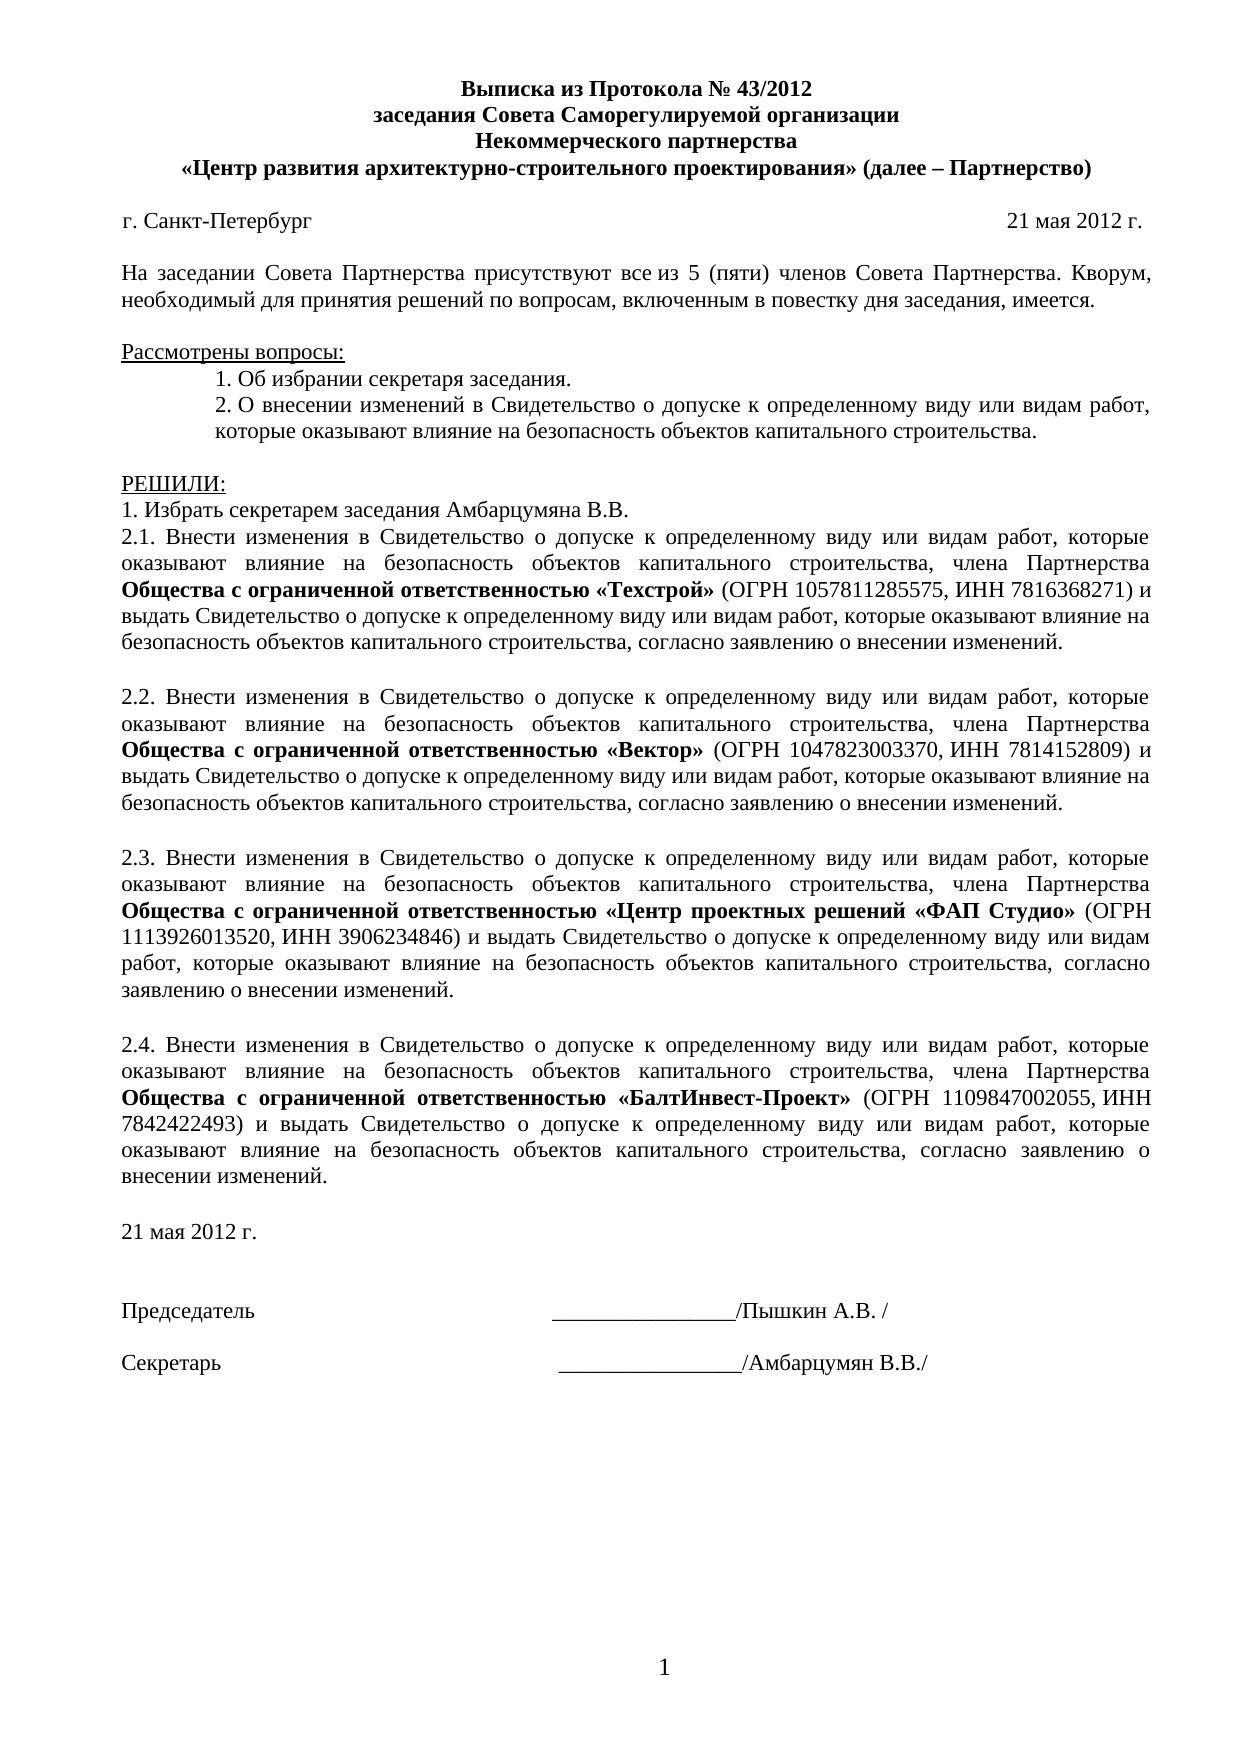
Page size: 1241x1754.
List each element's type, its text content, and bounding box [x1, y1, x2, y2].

text заседания Совета Саморегулируемой организации [121, 101, 1152, 128]
text 2. О внесении изменений в Свидетельство о допуске к определенному виду или видам работ, которые оказывают влияние на безопасность объектов капитального строительства. [215, 391, 1152, 444]
text На заседании Совета Партнерства присутствуют все из 5 (пяти) членов Совета Партнерства. Кворум, необходимый для принятия решений по вопросам, включенным в повестку дня заседания, имеется. [121, 259, 1152, 312]
text 1. Избрать секретарем заседания Амбарцумяна В.В. [121, 497, 1152, 523]
text РЕШИЛИ: [121, 470, 1152, 497]
text 2.3. Внести изменения в Свидетельство о допуске к определенному виду или видам работ, которые оказывают влияние на безопасность объектов капитального строительства, члена Партнерства Общества с ограниченной ответственностью «Центр проектных решений «ФАП Студио» (ОГРН 1113926013520, ИНН 3906234846) и выдать Свидетельство о допуске к определенному виду или видам работ, которые оказывают влияние на безопасность объектов капитального строительства, согласно заявлению о внесении изменений. [121, 844, 1152, 1002]
text 2.1. Внести изменения в Свидетельство о допуске к определенному виду или видам работ, которые оказывают влияние на безопасность объектов капитального строительства, члена Партнерства Общества с ограниченной ответственностью «Техстрой» (ОГРН 1057811285575, ИНН 7816368271) и выдать Свидетельство о допуске к определенному виду или видам работ, которые оказывают влияние на безопасность объектов капитального строительства, согласно заявлению о внесении изменений. [121, 523, 1152, 655]
text Некоммерческого партнерства [121, 128, 1152, 154]
table_header г. Санкт-Петербург [111, 207, 632, 233]
text 1. Об избрании секретаря заседания. [215, 365, 1152, 391]
text Рассмотрены вопросы: [121, 338, 1152, 365]
text Председатель ________________/Пышкин А.В. / [121, 1297, 1152, 1323]
text 2.4. Внести изменения в Свидетельство о допуске к определенному виду или видам работ, которые оказывают влияние на безопасность объектов капитального строительства, члена Партнерства Общества с ограниченной ответственностью «БалтИнвест-Проект» (ОГРН 1109847002055, ИНН 7842422493) и выдать Свидетельство о допуске к определенному виду или видам работ, которые оказывают влияние на безопасность объектов капитального строительства, согласно заявлению о внесении изменений. [121, 1031, 1152, 1189]
text Выписка из Протокола № 43/2012 [121, 75, 1152, 101]
text 21 мая 2012 г. [121, 1218, 1152, 1244]
table_header 21 мая 2012 г. [633, 207, 1154, 233]
text Секретарь ________________/Амбарцумян В.В./ [121, 1349, 1152, 1376]
text 2.2. Внести изменения в Свидетельство о допуске к определенному виду или видам работ, которые оказывают влияние на безопасность объектов капитального строительства, члена Партнерства Общества с ограниченной ответственностью «Вектор» (ОГРН 1047823003370, ИНН 7814152809) и выдать Свидетельство о допуске к определенному виду или видам работ, которые оказывают влияние на безопасность объектов капитального строительства, согласно заявлению о внесении изменений. [121, 683, 1152, 815]
text «Центр развития архитектурно-строительного проектирования» (далее – Партнерство) [121, 154, 1152, 180]
